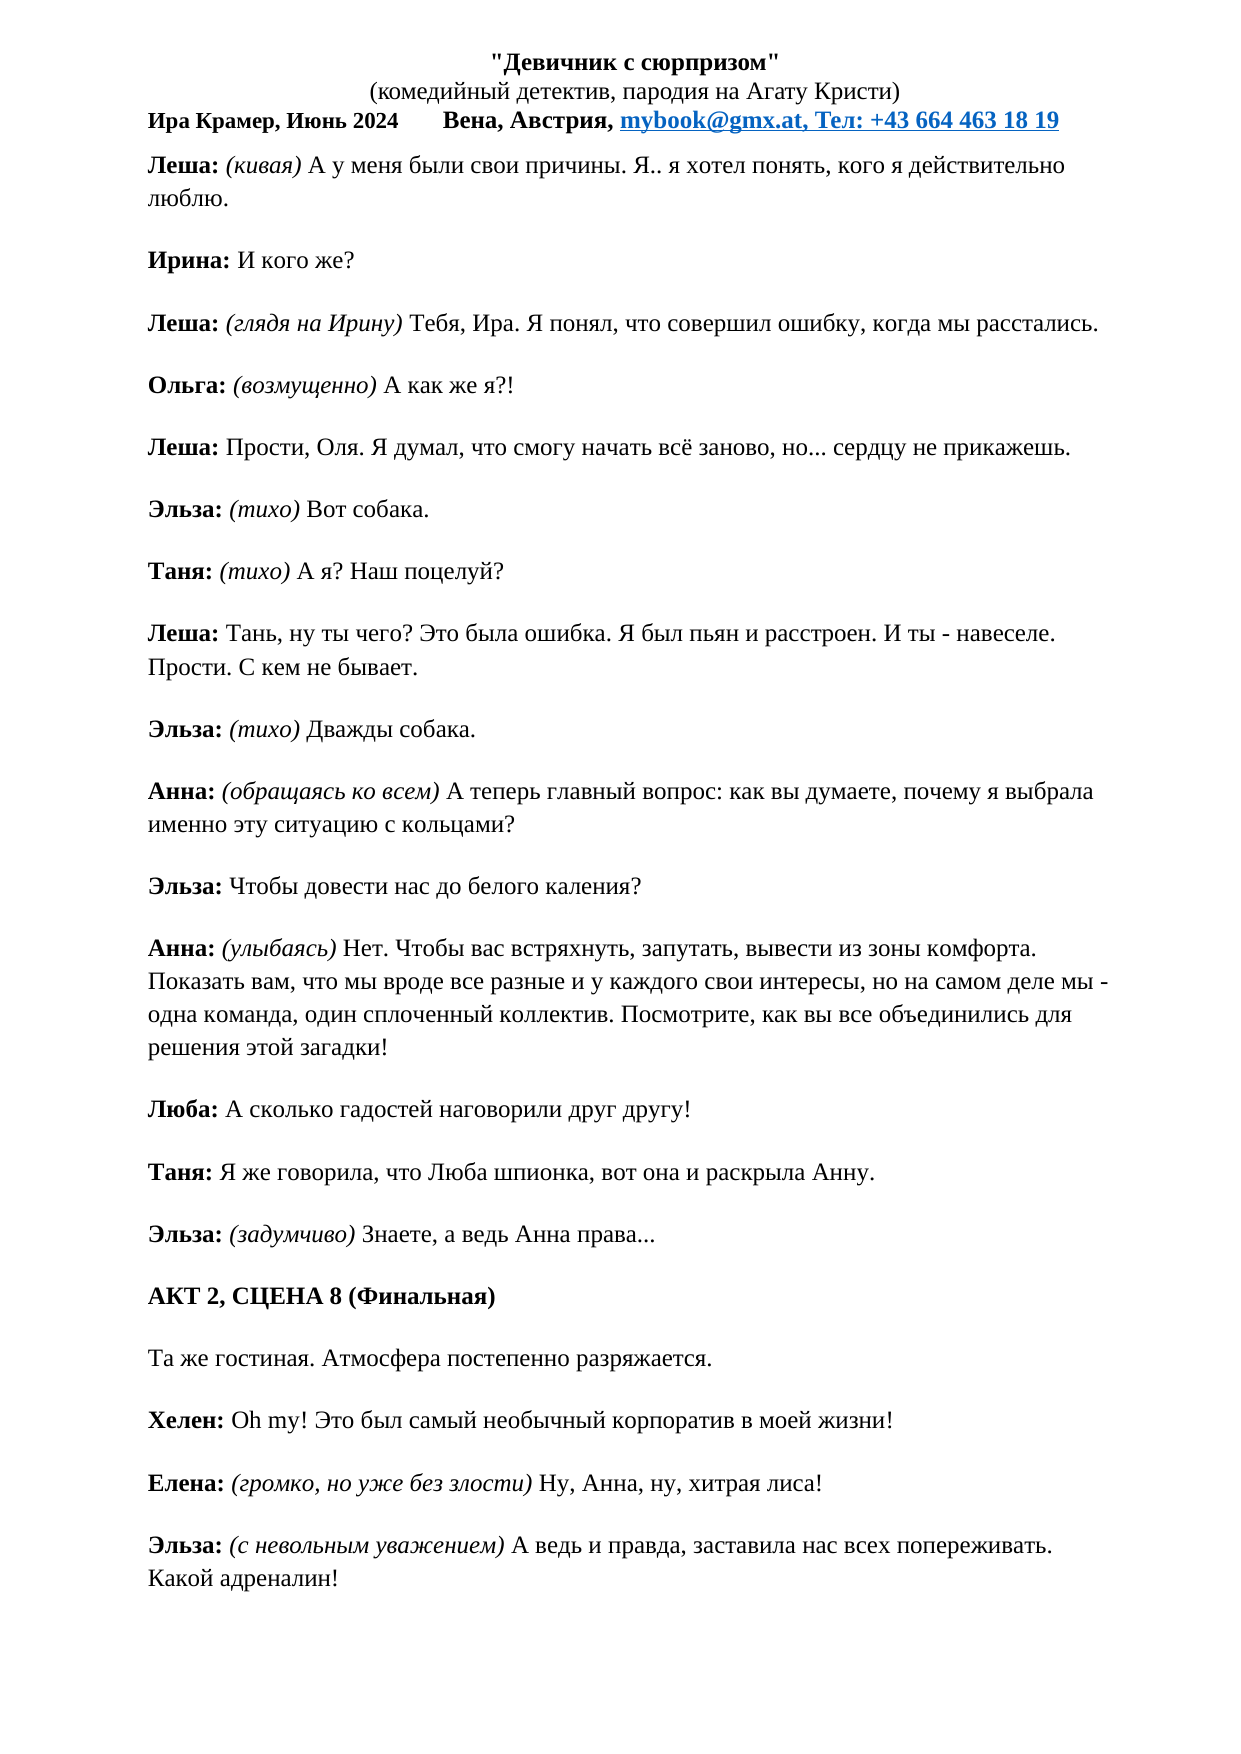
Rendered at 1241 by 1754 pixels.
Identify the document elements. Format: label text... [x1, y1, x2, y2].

text Эльза: (задумчиво) Знаете, а ведь Анна права... [148, 1219, 1122, 1248]
text Леша: (глядя на Ирину) Тебя, Ира. Я понял, что совершил ошибку, когда мы расстались. [148, 308, 1122, 336]
text Ольга: (возмущенно) А как же я?! [148, 370, 1122, 398]
text Анна: (улыбаясь) Нет. Чтобы вас встряхнуть, запутать, вывести из зоны комфорта. Показать вам, что мы вроде все разные и у каждого свои интересы, но на самом деле мы - одна команда, один сплоченный коллектив. Посмотрите, как вы все объединились для решения этой загадки! [148, 933, 1122, 1061]
text Леша: (кивая) А у меня были свои причины. Я.. я хотел понять, кого я действительно люблю. [148, 150, 1122, 212]
text Анна: (обращаясь ко всем) А теперь главный вопрос: как вы думаете, почему я выбрала именно эту ситуацию с кольцами? [148, 776, 1122, 838]
text Таня: Я же говорила, что Люба шпионка, вот она и раскрыла Анну. [148, 1157, 1122, 1186]
text Та же гостиная. Атмосфера постепенно разряжается. [148, 1343, 1122, 1372]
text Эльза: Чтобы довести нас до белого каления? [148, 871, 1122, 900]
text Люба: А сколько гадостей наговорили друг другу! [148, 1094, 1122, 1123]
text АКТ 2, СЦЕНА 8 (Финальная) [148, 1281, 1122, 1310]
text Ирина: И кого же? [148, 245, 1122, 274]
text Эльза: (тихо) Вот собака. [148, 494, 1122, 523]
text Таня: (тихо) А я? Наш поцелуй? [148, 556, 1122, 585]
text Леша: Тань, ну ты чего? Это была ошибка. Я был пьян и расстроен. И ты - навеселе. Прости. С кем не бывает. [148, 618, 1122, 680]
text Хелен: Oh my! Это был самый необычный корпоратив в моей жизни! [148, 1406, 1122, 1434]
text Леша: Прости, Оля. Я думал, что смогу начать всё заново, но... сердцу не прикажешь. [148, 432, 1122, 461]
text Елена: (громко, но уже без злости) Ну, Анна, ну, хитрая лиса! [148, 1468, 1122, 1496]
text Эльза: (с невольным уважением) А ведь и правда, заставила нас всех попереживать. Какой адреналин! [148, 1530, 1122, 1592]
text Эльза: (тихо) Дважды собака. [148, 714, 1122, 742]
